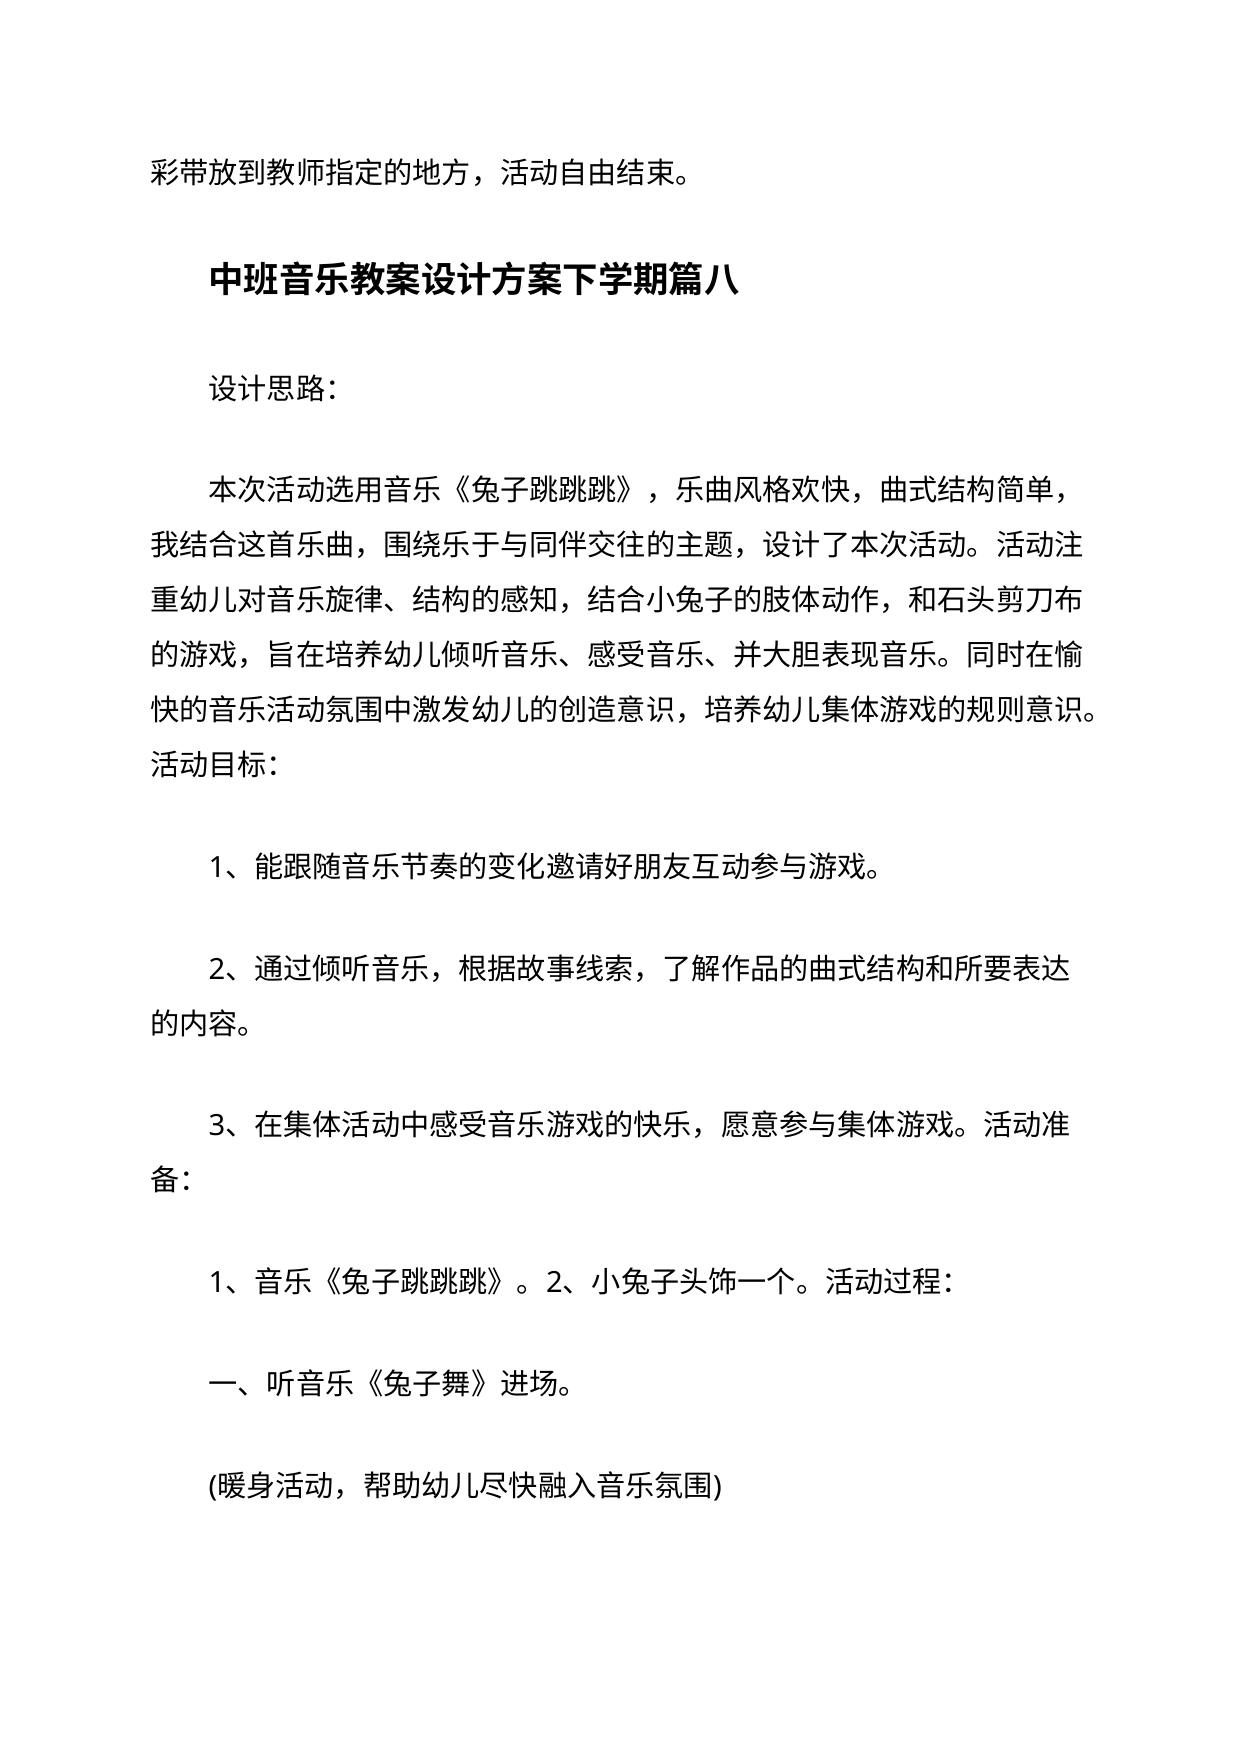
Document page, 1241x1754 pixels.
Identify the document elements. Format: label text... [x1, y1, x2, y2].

text 设计思路： [150, 365, 1090, 407]
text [150, 150, 1090, 192]
text 一、听音乐《兔子舞》进场。 [150, 1361, 1090, 1403]
text 1、音乐《兔子跳跳跳》。2、小兔子头饰一个。活动过程： [150, 1259, 1090, 1301]
text 本次活动选用音乐《兔子跳跳跳》，乐曲风格欢快，曲式结构简单，我结合这首乐曲，围绕乐于与同伴交往的主题，设计了本次活动。活动注重幼儿对音乐旋律、结构的感知，结合小兔子的肢体动作，和石头剪刀布的游戏，旨在培养幼儿倾听音乐、感受音乐、并大胆表现音乐。同时在愉快的音乐活动氛围中激发幼儿的创造意识，培养幼儿集体游戏的规则意识。活动目标： [150, 467, 1090, 784]
text (暖身活动，帮助幼儿尽快融入音乐氛围) [150, 1462, 1090, 1505]
text 3、在集体活动中感受音乐游戏的快乐，愿意参与集体游戏。活动准备： [150, 1102, 1090, 1199]
text 1、能跟随音乐节奏的变化邀请好朋友互动参与游戏。 [150, 843, 1090, 886]
text 中班音乐教案设计方案下学期篇八 [150, 252, 1090, 303]
text 2、通过倾听音乐，根据故事线索，了解作品的曲式结构和所要表达的内容。 [150, 945, 1090, 1042]
